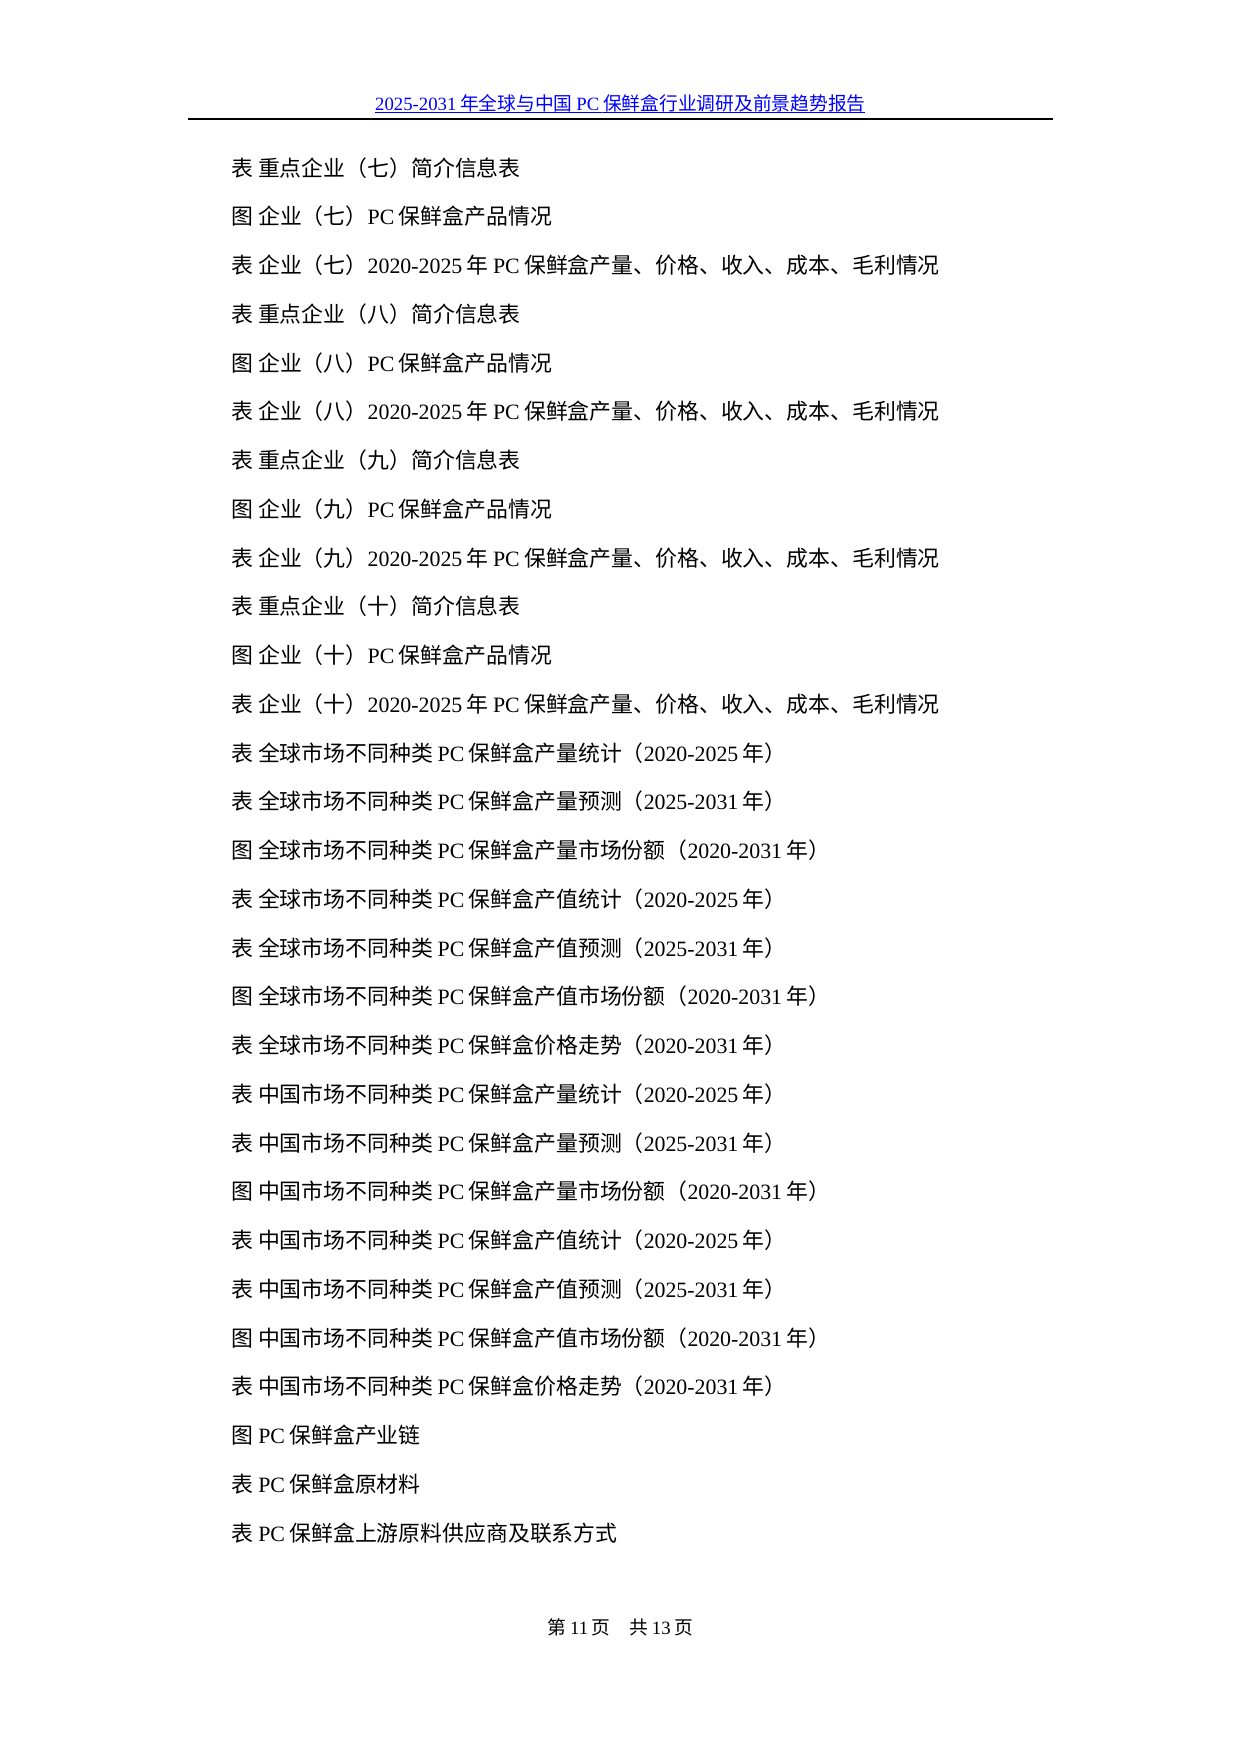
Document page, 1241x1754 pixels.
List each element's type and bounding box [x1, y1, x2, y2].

text [187, 150, 1053, 1548]
